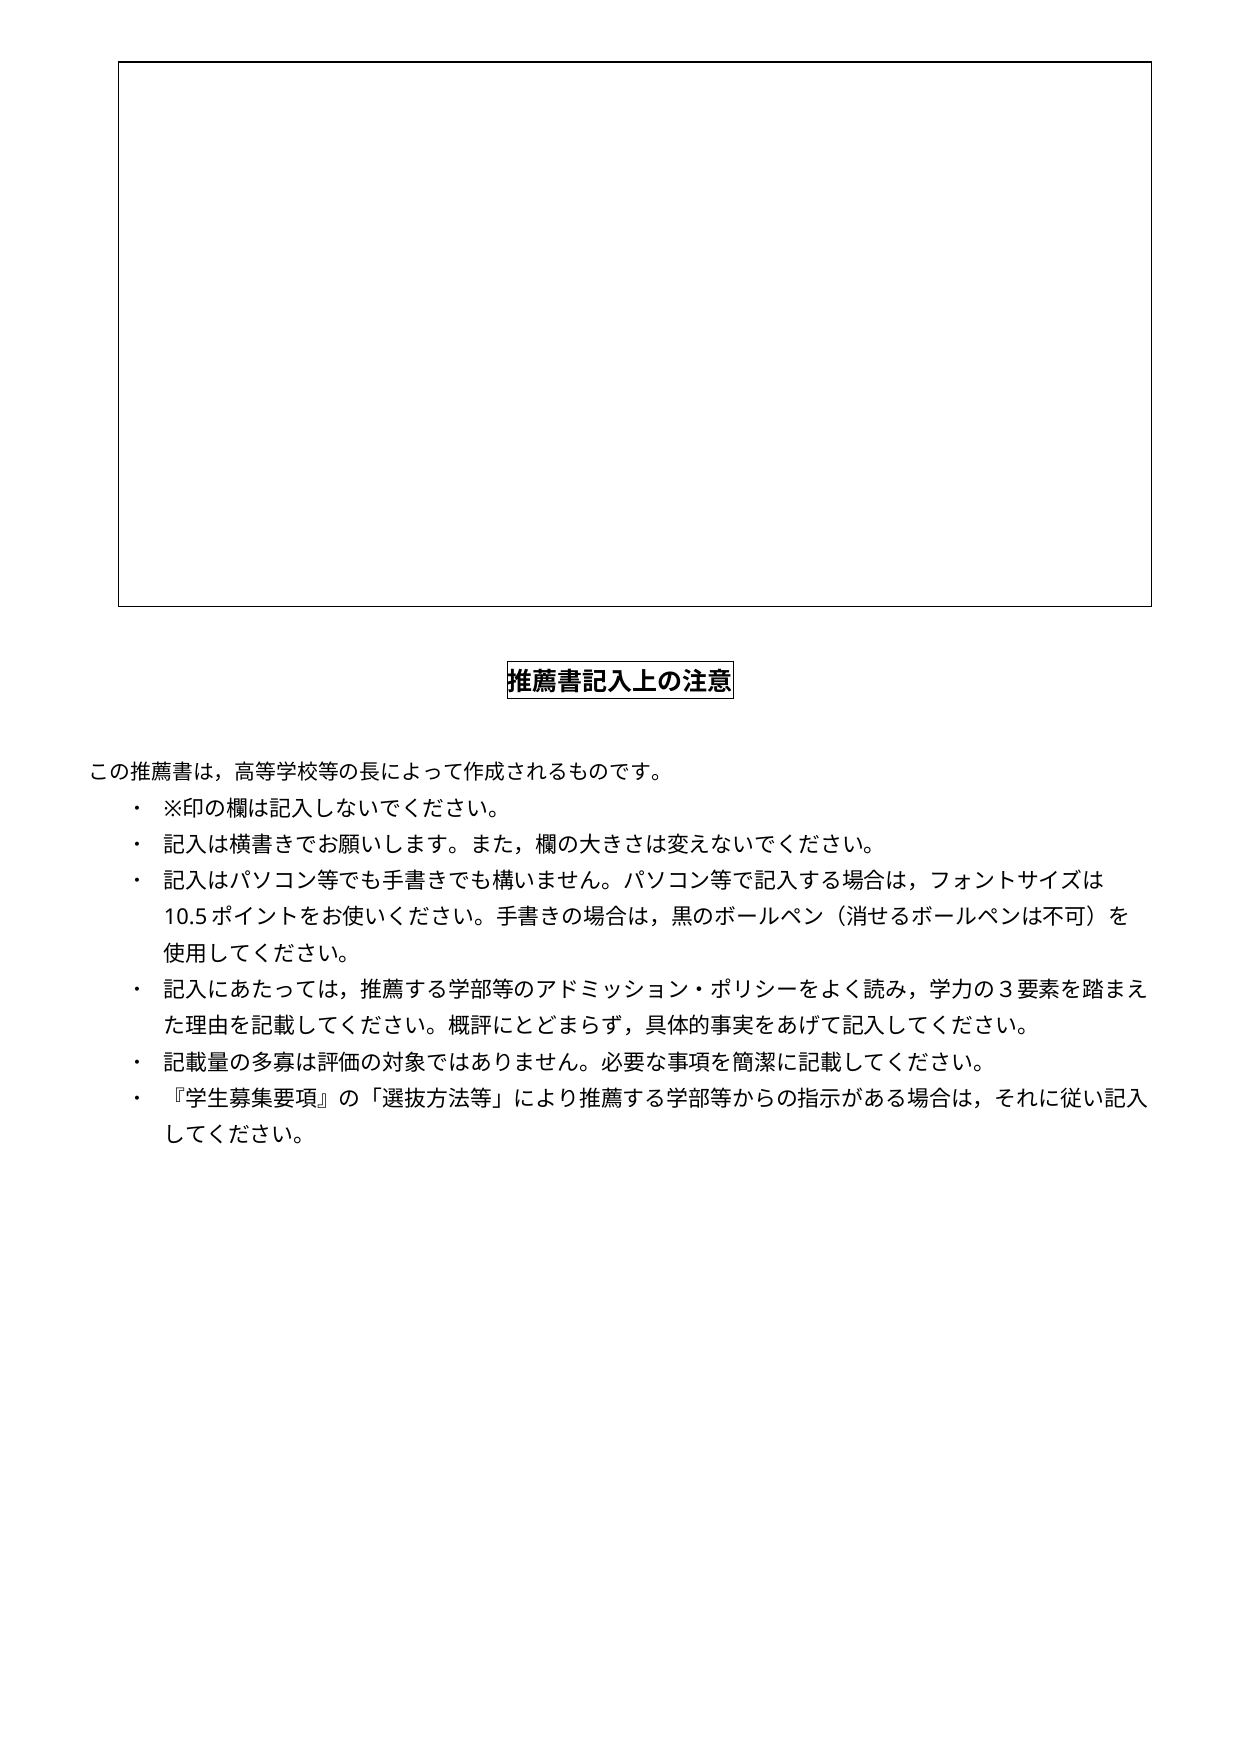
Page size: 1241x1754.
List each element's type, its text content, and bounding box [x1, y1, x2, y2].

table_cell [119, 63, 1151, 606]
list ※印の欄は記入しないでください。 [126, 788, 1152, 825]
list 記入は横書きでお願いします。また，欄の大きさは変えないでください。 [126, 825, 1152, 861]
list 記入はパソコン等でも手書きでも構いません。パソコン等で記入する場合は，フォントサイズは10.5ポイントをお使いください。手書きの場合は，黒のボールペン（消せるボールペンは不可）を使用してください。 [126, 861, 1152, 970]
text 推薦書記入上の注意 [89, 643, 1152, 716]
list 『学生募集要項』の「選抜方法等」により推薦する学部等からの指示がある場合は，それに従い記入してください。 [126, 1078, 1152, 1151]
text この推薦書は，高等学校等の長によって作成されるものです。 [89, 752, 1152, 788]
list 記入にあたっては，推薦する学部等のアドミッション・ポリシーをよく読み，学力の３要素を踏まえた理由を記載してください。概評にとどまらず，具体的事実をあげて記入してください。 [126, 970, 1152, 1042]
list 記載量の多寡は評価の対象ではありません。必要な事項を簡潔に記載してください。 [126, 1042, 1152, 1078]
